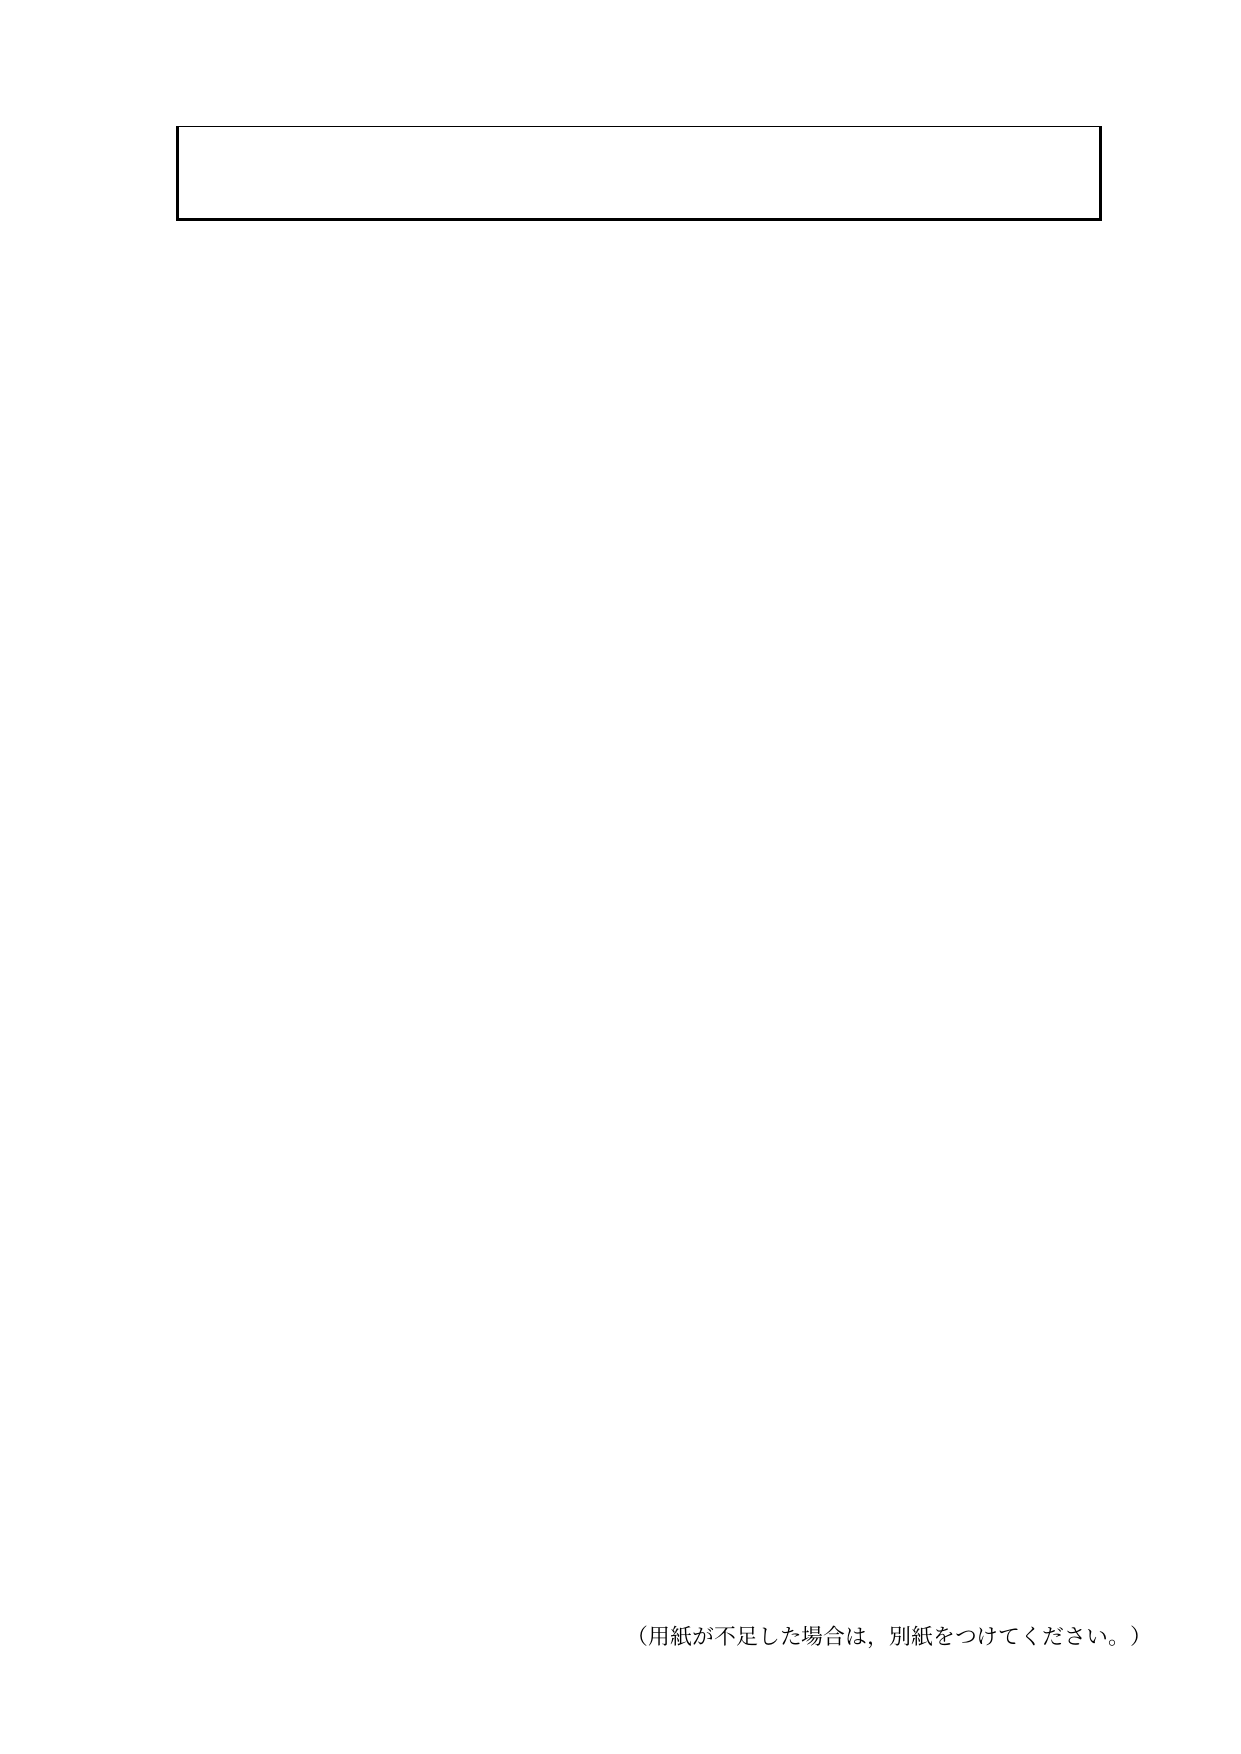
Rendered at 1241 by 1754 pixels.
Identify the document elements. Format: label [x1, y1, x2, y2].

table_cell [179, 127, 1099, 218]
